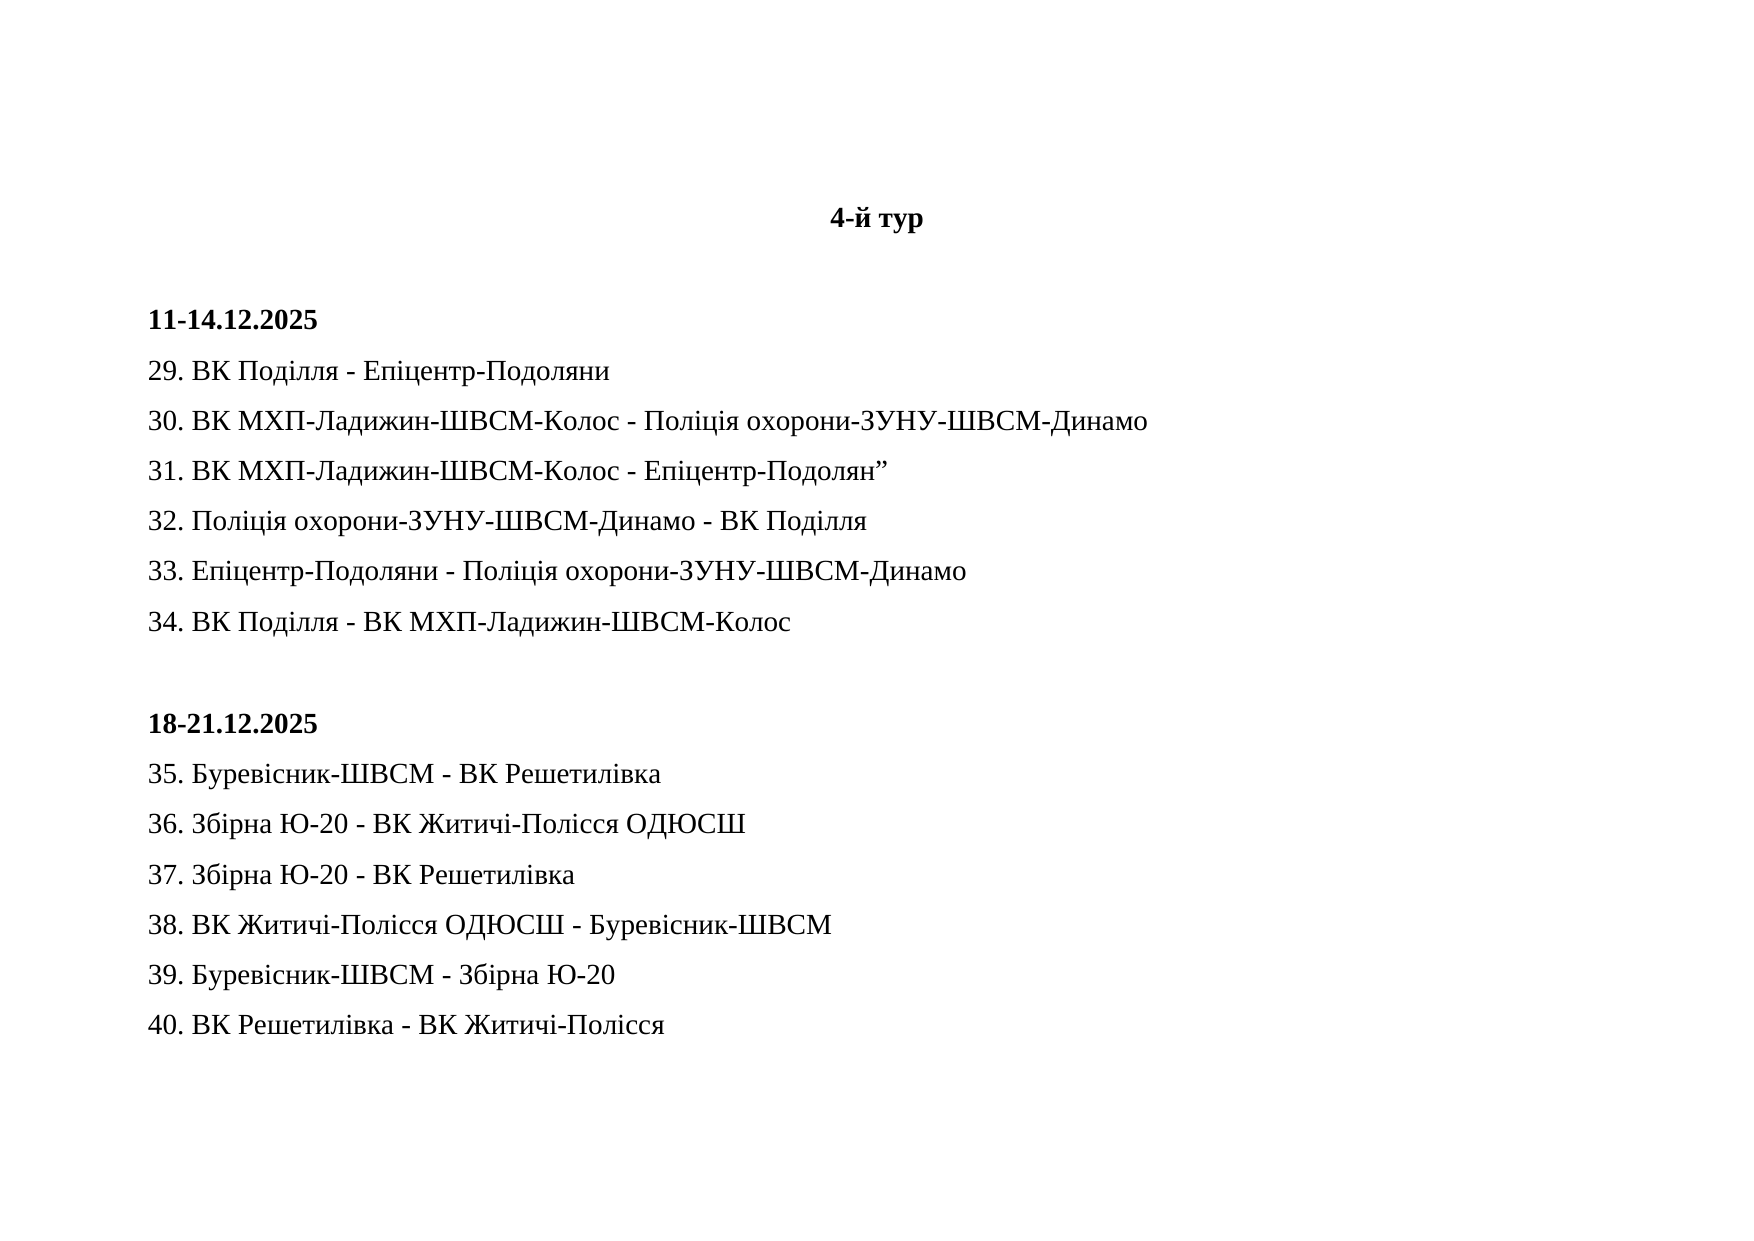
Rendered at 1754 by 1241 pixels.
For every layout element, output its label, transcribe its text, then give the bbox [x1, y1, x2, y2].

text 11-14.12.2025 [148, 302, 1606, 336]
text 4-й тур [148, 200, 1606, 233]
text 30. ВК МХП-Ладижин-ШВСМ-Колос - Поліція охорони-ЗУНУ-ШВСМ-Динамо [148, 403, 1606, 436]
text 32. Поліція охорони-ЗУНУ-ШВСМ-Динамо - ВК Поділля [148, 503, 1606, 537]
text 29. ВК Поділля - Епіцентр-Подоляни [148, 353, 1606, 386]
text 40. ВК Решетилівка - ВК Житичі-Полісся [148, 1007, 1606, 1041]
text 37. Збірна Ю-20 - ВК Решетилівка [148, 857, 1606, 890]
text 38. ВК Житичі-Полісся ОДЮСШ - Буревісник-ШВСМ [148, 907, 1606, 941]
text 31. ВК МХП-Ладижин-ШВСМ-Колос - Епіцентр-Подолян” [148, 453, 1606, 487]
text 33. Епіцентр-Подоляни - Поліція охорони-ЗУНУ-ШВСМ-Динамо [148, 553, 1606, 587]
text 39. Буревісник-ШВСМ - Збірна Ю-20 [148, 957, 1606, 991]
text 36. Збірна Ю-20 - ВК Житичі-Полісся ОДЮСШ [148, 807, 1606, 840]
text 35. Буревісник-ШВСМ - ВК Решетилівка [148, 756, 1606, 790]
text 34. ВК Поділля - ВК МХП-Ладижин-ШВСМ-Колос [148, 604, 1606, 637]
text 18-21.12.2025 [148, 706, 1606, 740]
